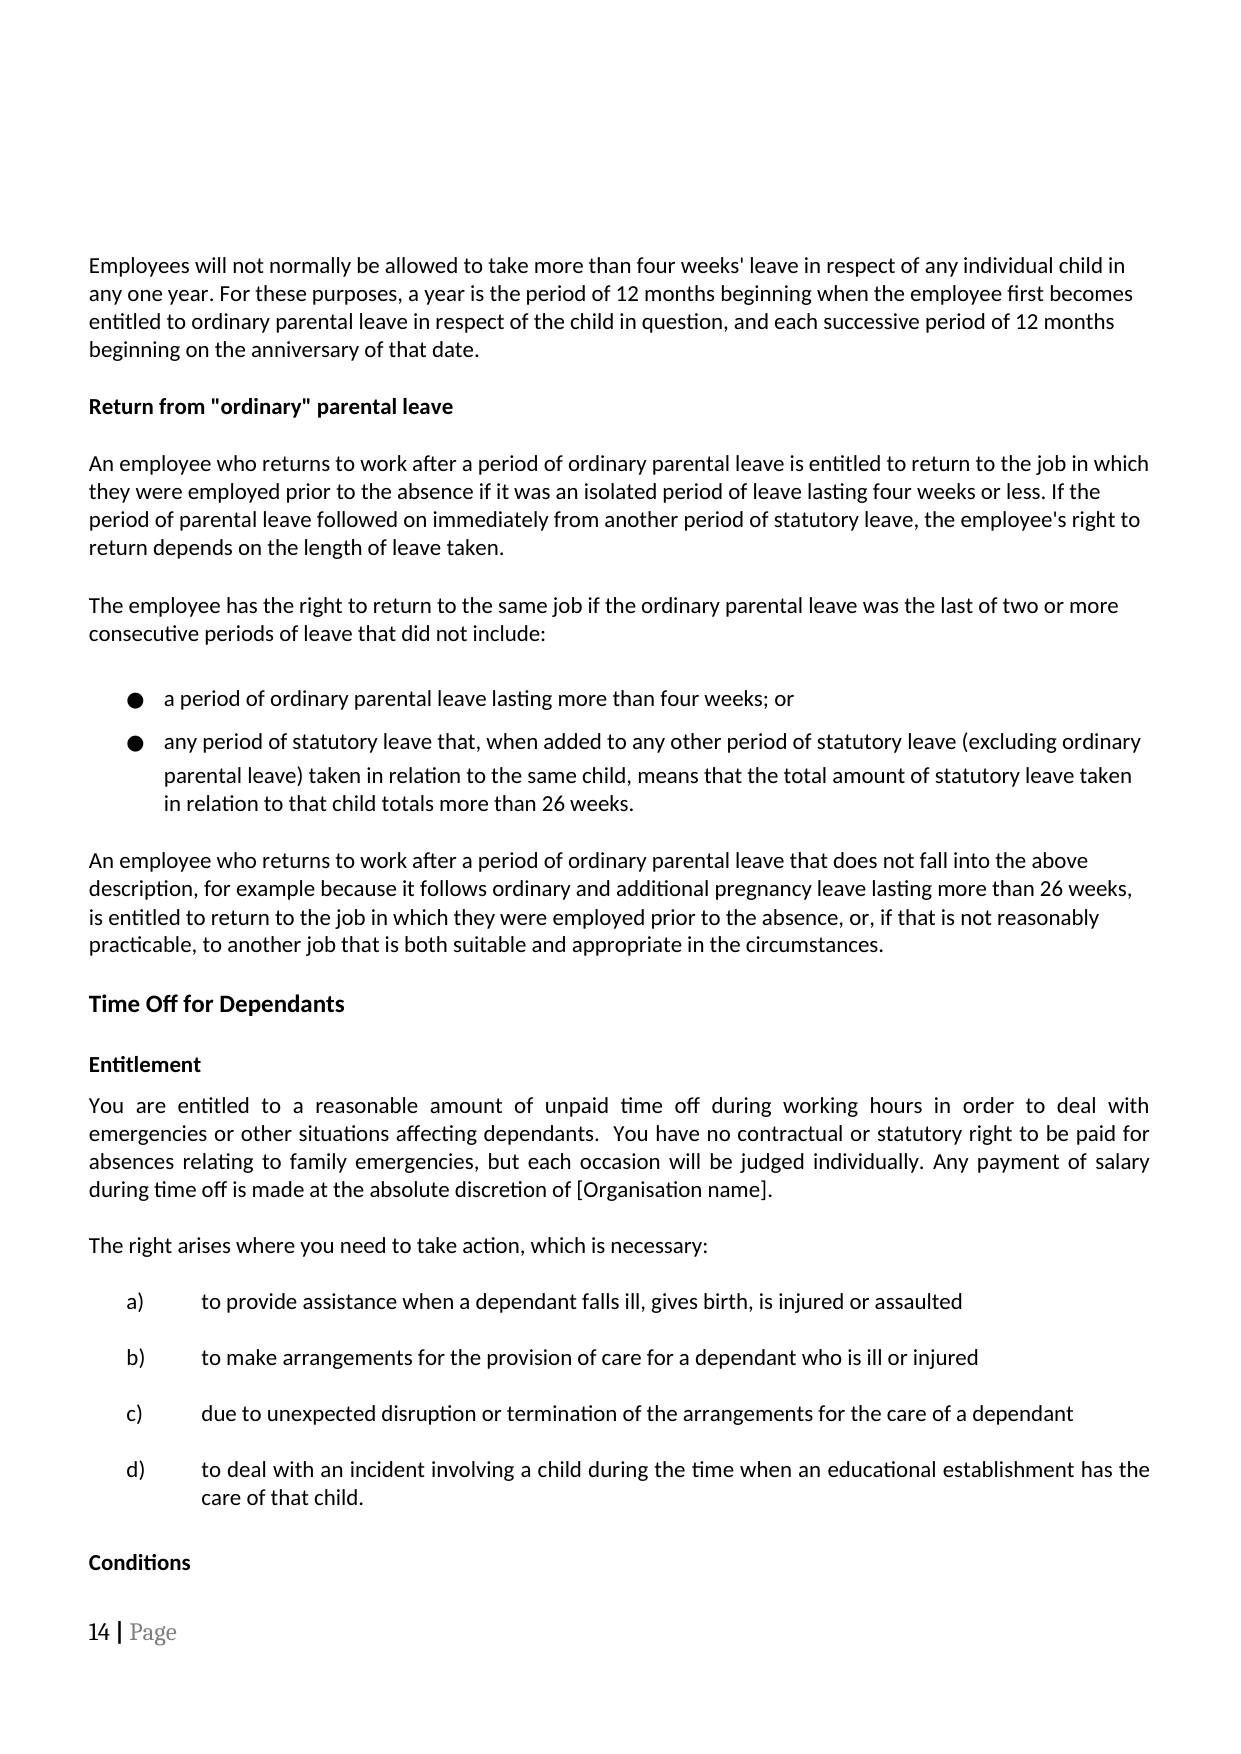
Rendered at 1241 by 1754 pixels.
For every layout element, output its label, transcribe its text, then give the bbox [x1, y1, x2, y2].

text Time Off for Dependants [89, 988, 1152, 1018]
list any period of statutory leave that, when added to any other period of statutory leave (excluding ordinary parental leave) taken in relation to the same child, means that the total amount of statutory leave taken in relation to that child totals more than 26 weeks. [126, 719, 1152, 817]
list to provide assistance when a dependant falls ill, gives birth, is injured or assaulted [126, 1287, 1152, 1315]
text The right arises where you need to take action, which is necessary: [89, 1231, 1152, 1259]
text Conditions [89, 1548, 1152, 1576]
list due to unexpected disruption or termination of the arrangements for the care of a dependant [126, 1399, 1152, 1427]
text Employees will not normally be allowed to take more than four weeks' leave in respect of any individual child in any one year. For these purposes, a year is the period of 12 months beginning when the employee first becomes entitled to ordinary parental leave in respect of the child in question, and each successive period of 12 months beginning on the anniversary of that date. [89, 251, 1152, 363]
list a period of ordinary parental leave lasting more than four weeks; or [126, 676, 1152, 719]
text An employee who returns to work after a period of ordinary parental leave that does not fall into the above description, for example because it follows ordinary and additional pregnancy leave lasting more than 26 weeks, is entitled to return to the job in which they were employed prior to the absence, or, if that is not reasonably practicable, to another job that is both suitable and appropriate in the circumstances. [89, 847, 1152, 959]
text Return from "ordinary" parental leave [89, 392, 1152, 420]
text You are entitled to a reasonable amount of unpaid time off during working hours in order to deal with emergencies or other situations affecting dependants. You have no contractual or statutory right to be paid for absences relating to family emergencies, but each occasion will be judged individually. Any payment of salary during time off is made at the absolute discretion of [Organisation name]. [89, 1091, 1152, 1203]
text The employee has the right to return to the same job if the ordinary parental leave was the last of two or more consecutive periods of leave that did not include: [89, 591, 1152, 647]
list to deal with an incident involving a child during the time when an educational establishment has the care of that child. [126, 1455, 1152, 1511]
text An employee who returns to work after a period of ordinary parental leave is entitled to return to the job in which they were employed prior to the absence if it was an isolated period of leave lasting four weeks or less. If the period of parental leave followed on immediately from another period of statutory leave, the employee's right to return depends on the length of leave taken. [89, 449, 1152, 562]
text Entitlement [89, 1051, 1152, 1078]
list to make arrangements for the provision of care for a dependant who is ill or injured [126, 1343, 1152, 1371]
